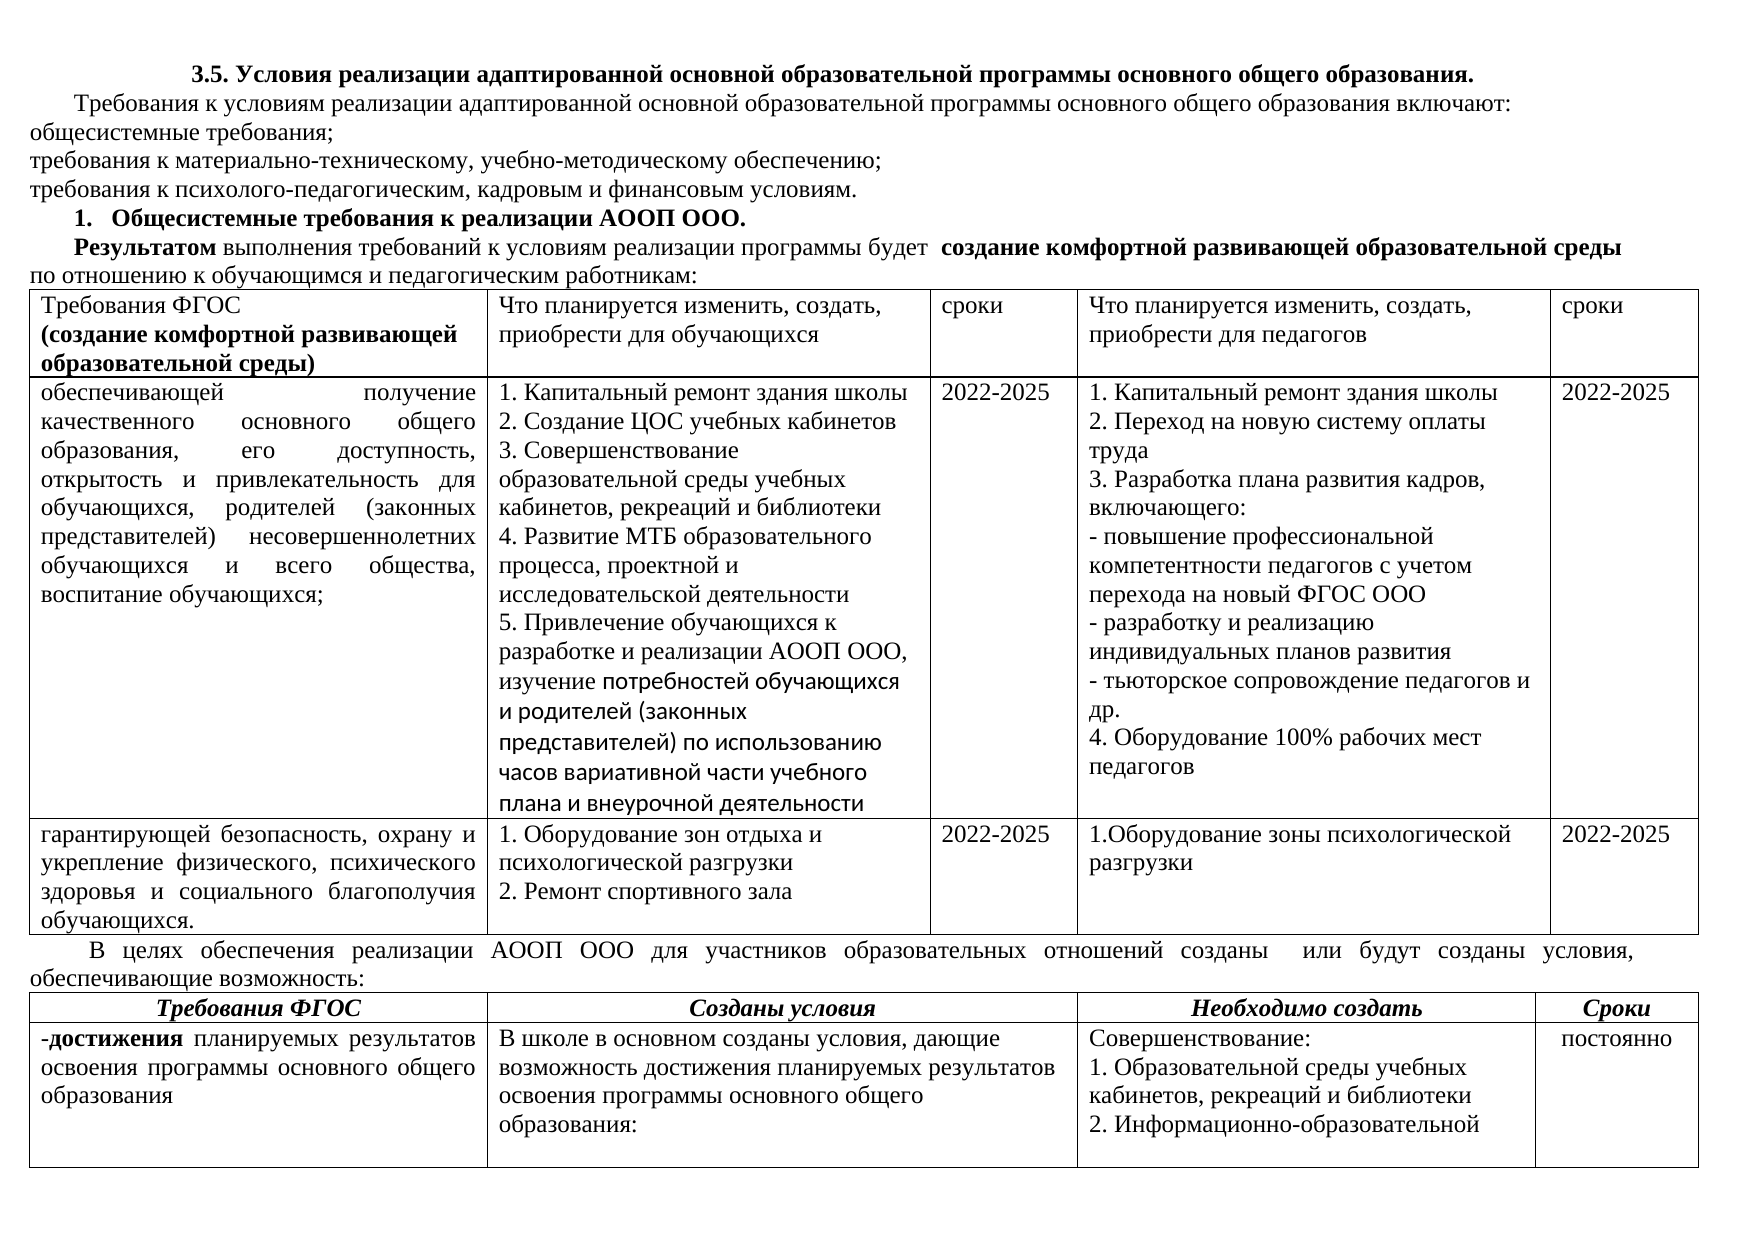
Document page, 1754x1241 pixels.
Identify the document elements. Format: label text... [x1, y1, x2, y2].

text В целях обеспечения реализации АООП ООО для участников образовательных отношений созданы или будут созданы условия, обеспечивающие возможность: [29, 935, 1636, 992]
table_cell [488, 1023, 1077, 1167]
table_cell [30, 1023, 487, 1167]
text общесистемные требования; [29, 117, 1636, 145]
table_header Требования ФГОС (создание комфортной развивающей образовательной среды) [30, 290, 487, 376]
table_cell 2022-2025 [1551, 378, 1698, 818]
table_cell 2022-2025 [931, 378, 1077, 818]
table_cell 1.Оборудование зоны психологической разгрузки [1078, 819, 1550, 934]
text 3.5. Условия реализации адаптированной основной образовательной программы основного общего образования. [29, 59, 1636, 88]
table_cell 1. Капитальный ремонт здания школы 2. Создание ЦОС учебных кабинетов 3. Совершенствование образовательной среды учебных кабинетов, рекреаций и библиотеки 4. Развитие МТБ образовательного процесса, проектной и исследовательской деятельности 5. Привлечение обучающихся к разработке и реализации АООП ООО, изучение потребностей обучающихся и родителей (законных представителей) по использованию часов вариативной части учебного плана и внеурочной деятельности [488, 378, 930, 818]
table_header Сроки [1536, 993, 1698, 1022]
table_header сроки [931, 290, 1077, 376]
table_header Что планируется изменить, создать, приобрести для педагогов [1078, 290, 1550, 376]
table_header Созданы условия [488, 993, 1077, 1022]
table_header Необходимо создать [1078, 993, 1535, 1022]
table_cell 1. Оборудование зон отдыха и психологической разгрузки 2. Ремонт спортивного зала [488, 819, 930, 934]
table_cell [1078, 1023, 1535, 1167]
table_cell гарантирующей безопасность, охрану и укрепление физического, психического здоровья и социального благополучия обучающихся. [30, 819, 487, 934]
text Требования к условиям реализации адаптированной основной образовательной программы основного общего образования включают: [29, 88, 1636, 117]
table_header Требования ФГОС [30, 993, 487, 1022]
text требования к материально-техническому, учебно-методическому обеспечению; [29, 145, 1636, 174]
table_cell 2022-2025 [931, 819, 1077, 934]
text Результатом выполнения требований к условиям реализации программы будет создание комфортной развивающей образовательной среды по отношению к обучающимся и педагогическим работникам: [29, 232, 1636, 289]
table_cell постоянно [1536, 1023, 1698, 1167]
text требования к психолого-педагогическим, кадровым и финансовым условиям. [29, 174, 1636, 203]
table_cell 1. Капитальный ремонт здания школы 2. Переход на новую систему оплаты труда 3. Разработка плана развития кадров, включающего: - повышение профессиональной компетентности педагогов с учетом перехода на новый ФГОС ООО - разработку и реализацию индивидуальных планов развития - тьюторское сопровождение педагогов и др. 4. Оборудование 100% рабочих мест педагогов [1078, 378, 1550, 818]
table_header Что планируется изменить, создать, приобрести для обучающихся [488, 290, 930, 376]
table_header сроки [1551, 290, 1698, 376]
table_cell 2022-2025 [1551, 819, 1698, 934]
table_cell обеспечивающей получение качественного основного общего образования, его доступность, открытость и привлекательность для обучающихся, родителей (законных представителей) несовершеннолетних обучающихся и всего общества, воспитание обучающихся; [30, 378, 487, 818]
list Общесистемные требования к реализации АООП ООО. [74, 203, 1636, 232]
